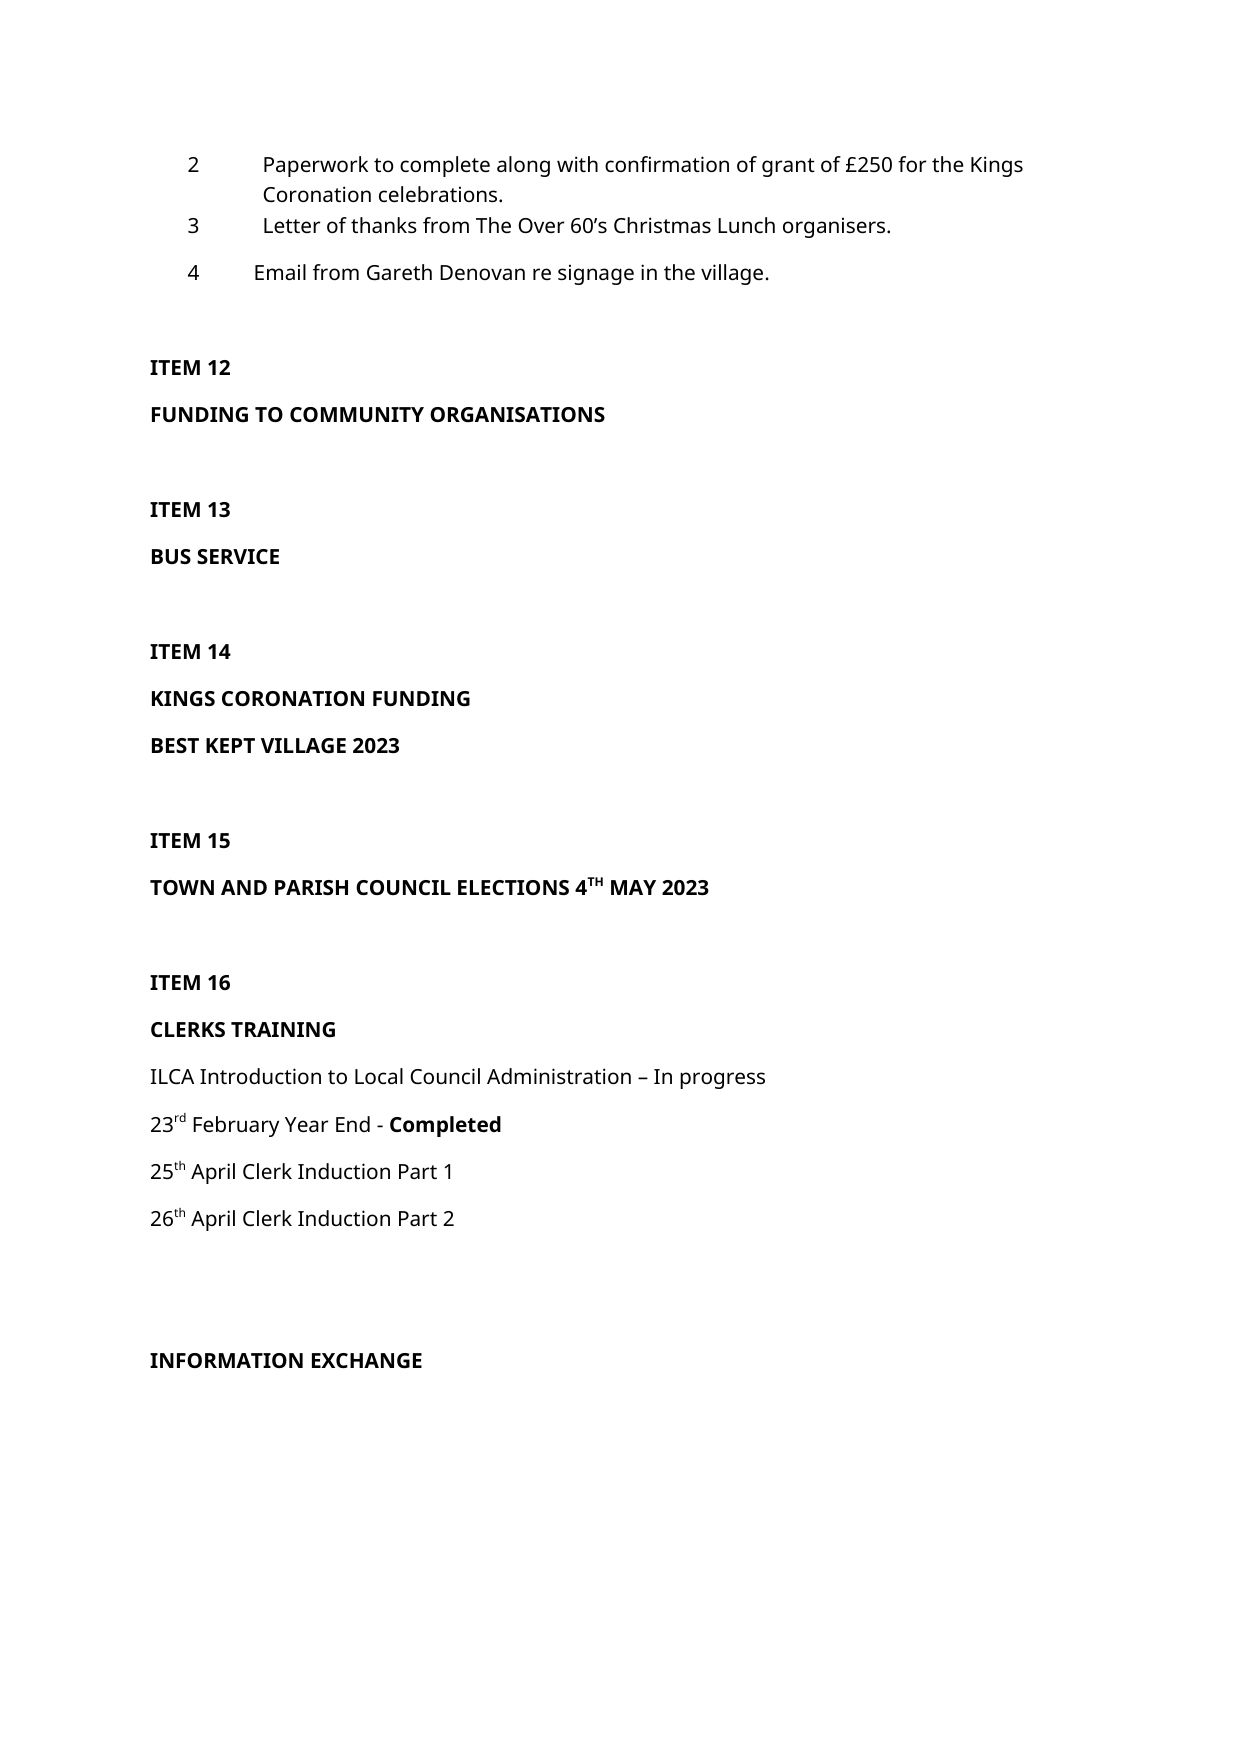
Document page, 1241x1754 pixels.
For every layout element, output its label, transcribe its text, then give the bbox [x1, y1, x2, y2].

text 26th April Clerk Induction Part 2 [150, 1204, 1090, 1233]
text BUS SERVICE [150, 542, 1090, 571]
text KINGS CORONATION FUNDING [150, 684, 1090, 713]
text TOWN AND PARISH COUNCIL ELECTIONS 4TH MAY 2023 [150, 873, 1090, 902]
list Paperwork to complete along with confirmation of grant of £250 for the Kings Coronation celebrations. [187, 150, 1090, 209]
text ITEM 16 [150, 968, 1090, 996]
text ILCA Introduction to Local Council Administration – In progress [150, 1062, 1090, 1091]
text ITEM 12 [150, 353, 1090, 382]
text ITEM 13 [150, 495, 1090, 523]
text ITEM 14 [150, 637, 1090, 665]
text 25th April Clerk Induction Part 1 [150, 1157, 1090, 1186]
text CLERKS TRAINING [150, 1015, 1090, 1044]
text 23rd February Year End - Completed [150, 1110, 1090, 1138]
list Letter of thanks from The Over 60’s Christmas Lunch organisers. [187, 211, 1090, 240]
text INFORMATION EXCHANGE [150, 1346, 1090, 1375]
text 4 Email from Gareth Denovan re signage in the village. [150, 258, 1090, 287]
text ITEM 15 [150, 826, 1090, 854]
text FUNDING TO COMMUNITY ORGANISATIONS [150, 400, 1090, 429]
text BEST KEPT VILLAGE 2023 [150, 731, 1090, 760]
